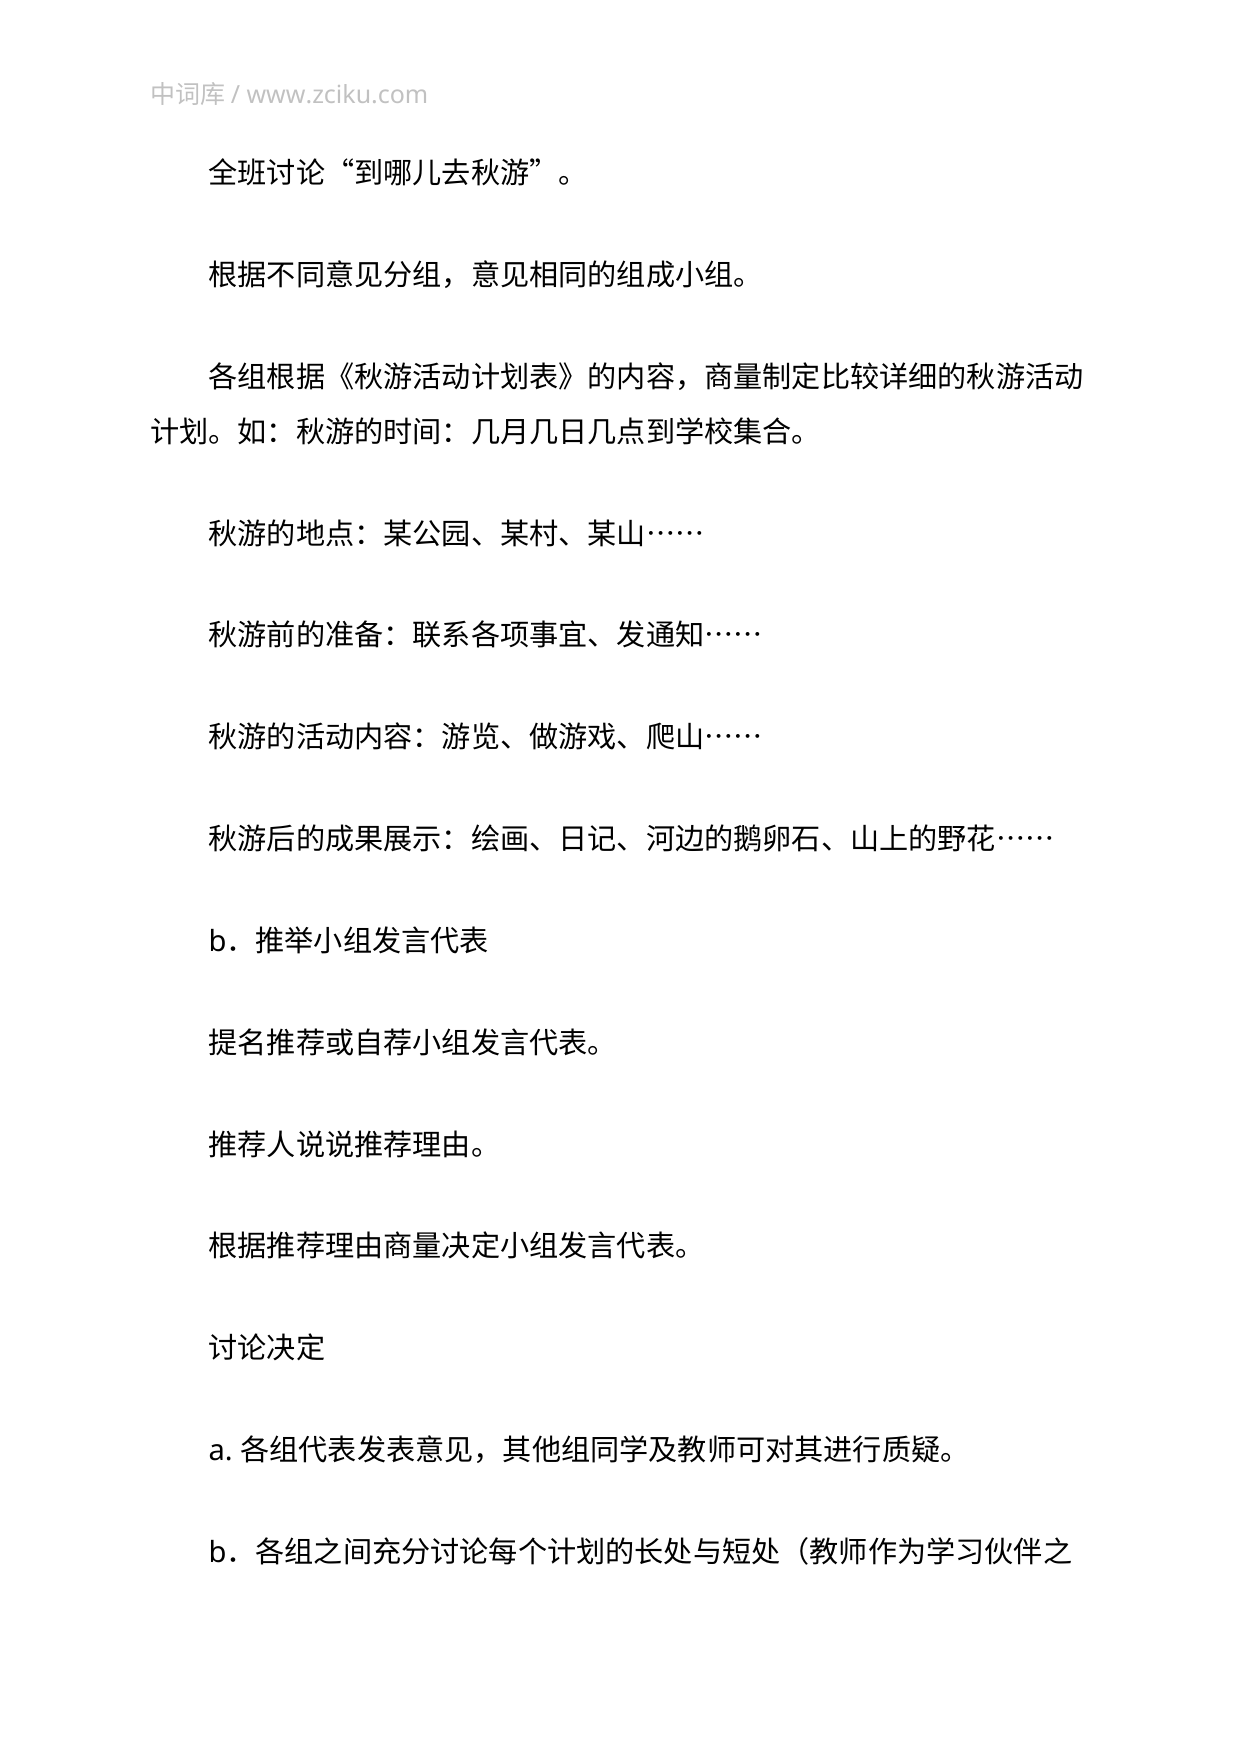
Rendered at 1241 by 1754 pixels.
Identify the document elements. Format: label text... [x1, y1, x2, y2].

text 提名推荐或自荐小组发言代表。 [150, 1019, 1090, 1062]
text 全班讨论“到哪儿去秋游”。 [150, 150, 1090, 192]
text 推荐人说说推荐理由。 [150, 1121, 1090, 1163]
text 根据推荐理由商量决定小组发言代表。 [150, 1223, 1090, 1265]
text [150, 1528, 1090, 1571]
text 根据不同意见分组，意见相同的组成小组。 [150, 252, 1090, 294]
text 秋游前的准备：联系各项事宜、发通知…… [150, 612, 1090, 654]
text 秋游的地点：某公园、某村、某山…… [150, 510, 1090, 552]
text 秋游的活动内容：游览、做游戏、爬山…… [150, 714, 1090, 756]
text 讨论决定 [150, 1324, 1090, 1367]
text b．推举小组发言代表 [150, 917, 1090, 960]
text 秋游后的成果展示：绘画、日记、河边的鹅卵石、山上的野花…… [150, 816, 1090, 858]
text 各组根据《秋游活动计划表》的内容，商量制定比较详细的秋游活动计划。如：秋游的时间：几月几日几点到学校集合。 [150, 353, 1090, 451]
text a. 各组代表发表意见，其他组同学及教师可对其进行质疑。 [150, 1426, 1090, 1469]
